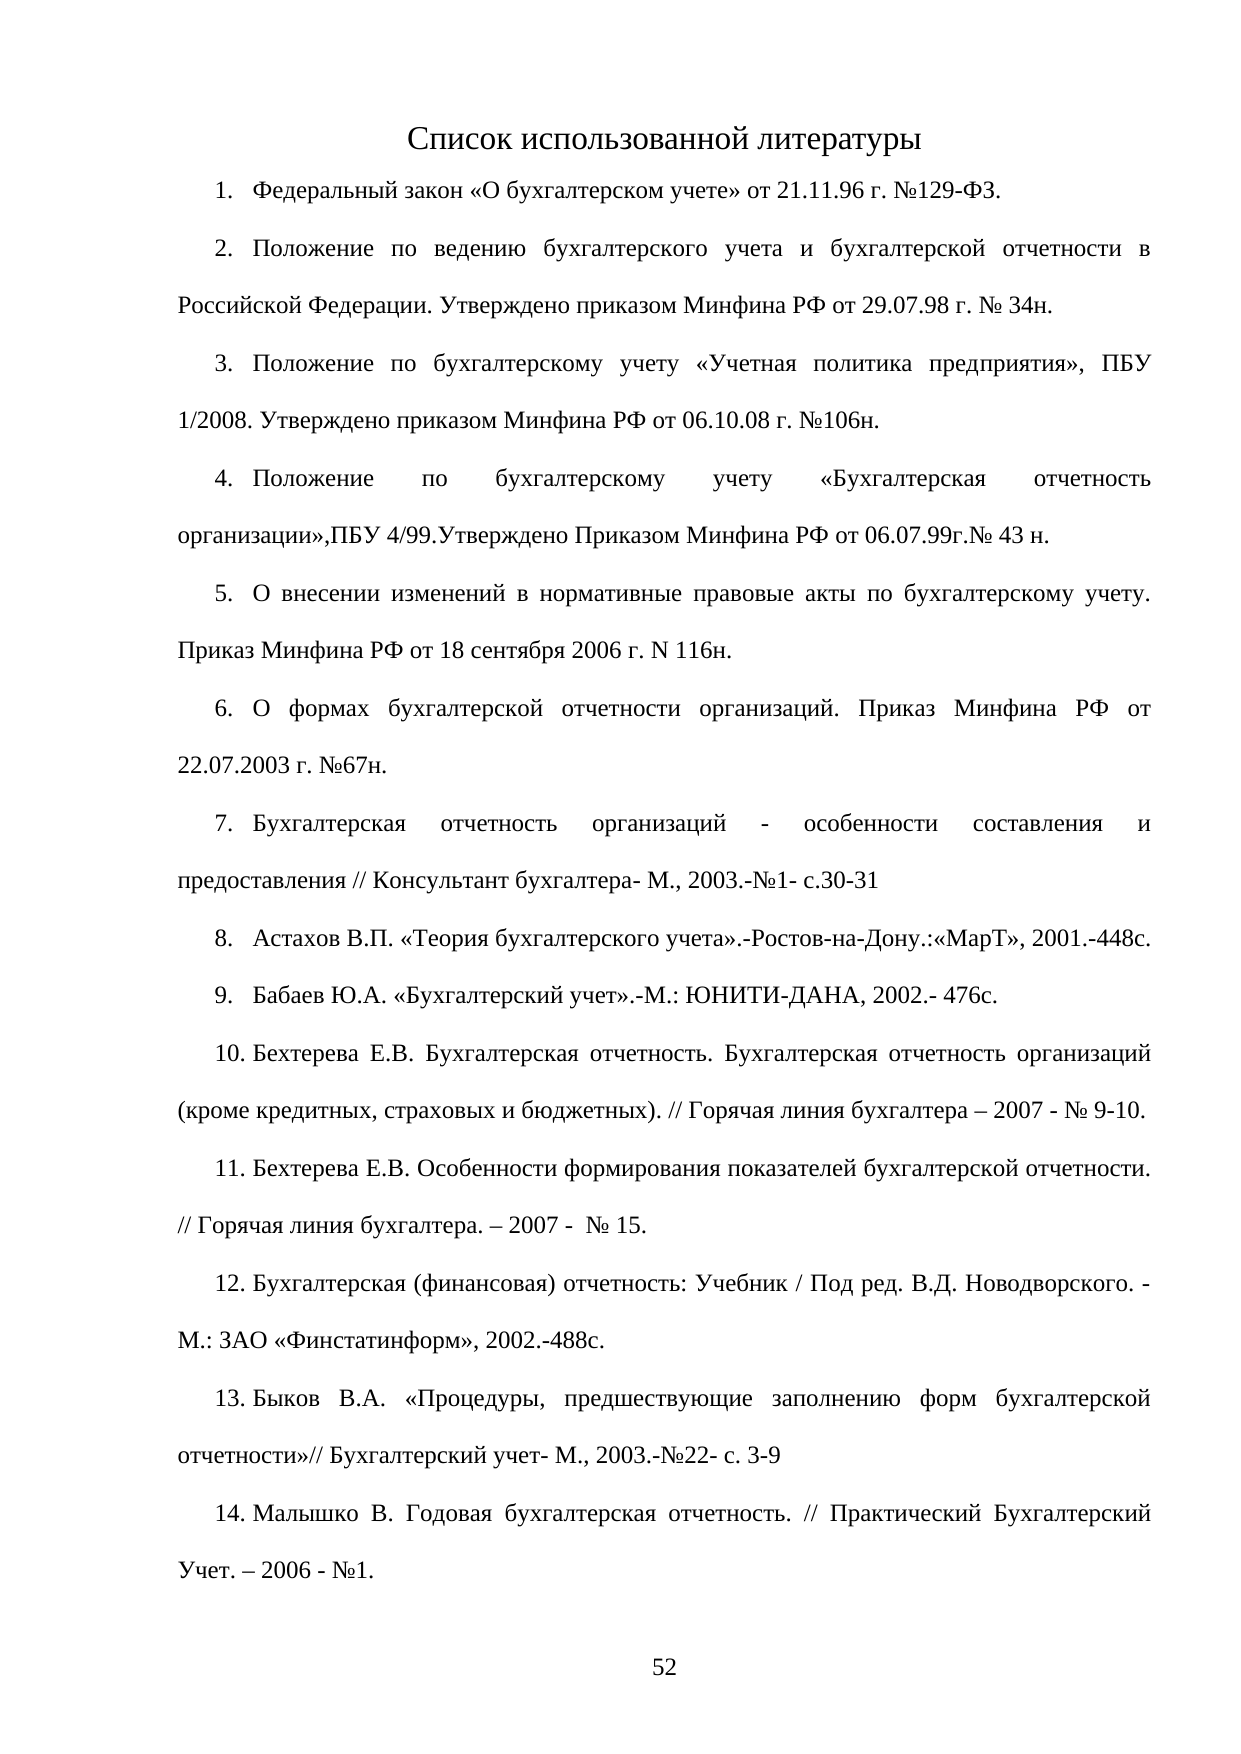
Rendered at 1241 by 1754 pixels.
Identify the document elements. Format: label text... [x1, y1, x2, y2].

list Бабаев Ю.А. «Бухгалтерский учет».-М.: ЮНИТИ-ДАНА, 2002.- 476с. [177, 981, 1152, 1009]
list Астахов В.П. «Теория бухгалтерского учета».-Ростов-на-Дону.:«МарТ», 2001.-448с. [177, 923, 1152, 952]
list Положение по бухгалтерскому учету «Учетная политика предприятия», ПБУ 1/2008. Утверждено приказом Минфина РФ от 06.10.08 г. №106н. [177, 348, 1152, 434]
list Положение по бухгалтерскому учету «Бухгалтерская отчетность организации»,ПБУ 4/99.Утверждено Приказом Минфина РФ от 06.07.99г.№ 43 н. [177, 463, 1152, 549]
list Бухгалтерская отчетность организаций - особенности составления и предоставления // Консультант бухгалтера- М., 2003.-№1- с.30-31 [177, 808, 1152, 894]
list Бехтерева Е.В. Бухгалтерская отчетность. Бухгалтерская отчетность организаций (кроме кредитных, страховых и бюджетных). // Горячая линия бухгалтера – 2007 - № 9-10. [177, 1038, 1152, 1124]
list Федеральный закон «О бухгалтерском учете» от 21.11.96 г. №129-ФЗ. [177, 176, 1152, 204]
list Бехтерева Е.В. Особенности формирования показателей бухгалтерской отчетности. // Горячая линия бухгалтера. – 2007 - № 15. [177, 1153, 1152, 1239]
list Положение по ведению бухгалтерского учета и бухгалтерской отчетности в Российской Федерации. Утверждено приказом Минфина РФ от 29.07.98 г. № 34н. [177, 233, 1152, 319]
subtitle Список использованной литературы [177, 118, 1152, 156]
list Бухгалтерская (финансовая) отчетность: Учебник / Под ред. В.Д. Новодворского. -М.: ЗАО «Финстатинформ», 2002.-488с. [177, 1268, 1152, 1354]
list Малышко В. Годовая бухгалтерская отчетность. // Практический Бухгалтерский Учет. – 2006 - №1. [177, 1498, 1152, 1584]
list О внесении изменений в нормативные правовые акты по бухгалтерскому учету. Приказ Минфина РФ от 18 сентября . N 116н. [177, 578, 1152, 664]
list О формах бухгалтерской отчетности организаций. Приказ Минфина РФ от 22.07.2003 г. №67н. [177, 693, 1152, 779]
list Быков В.А. «Процедуры, предшествующие заполнению форм бухгалтерской отчетности»// Бухгалтерский учет- М., 2003.-№22- с. 3-9 [177, 1383, 1152, 1469]
